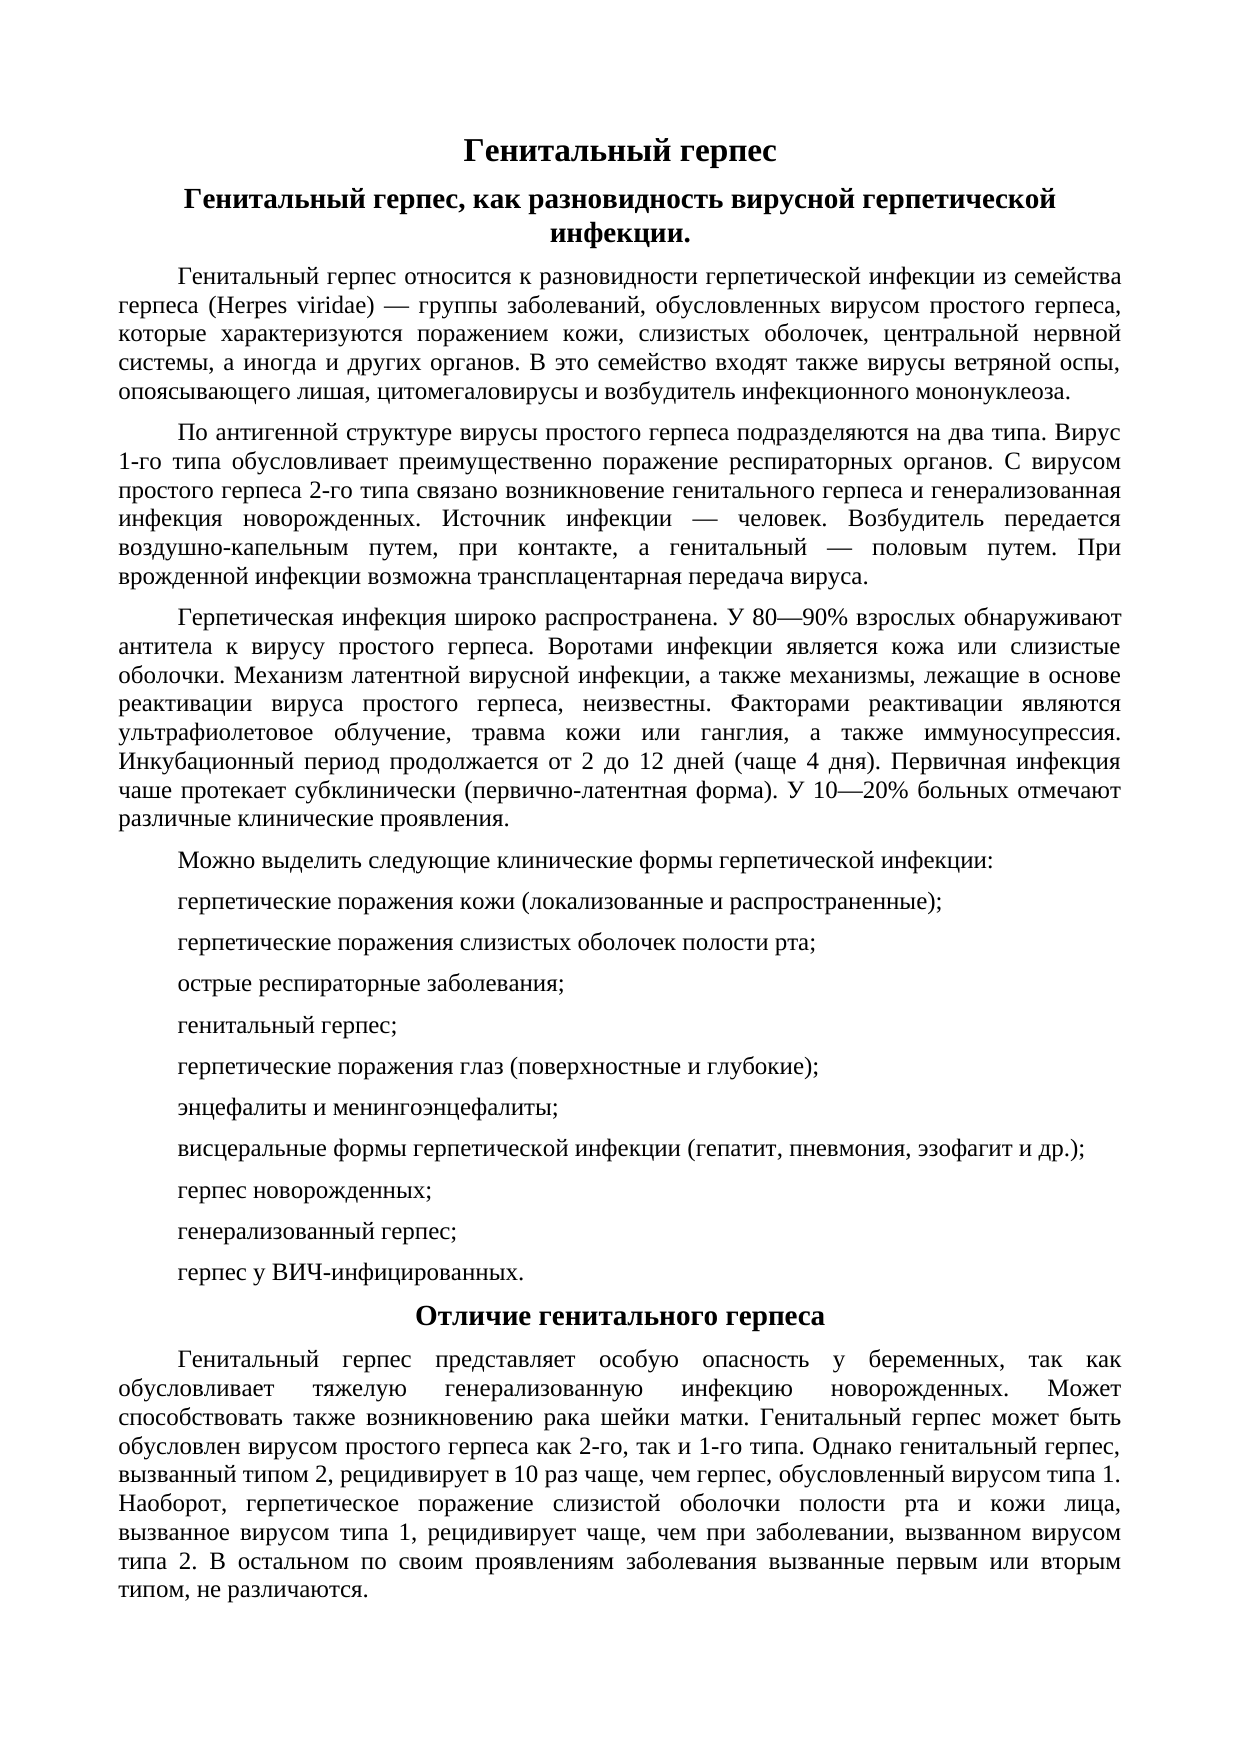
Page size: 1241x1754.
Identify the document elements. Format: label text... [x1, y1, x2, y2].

text острые респираторные заболевания; [118, 968, 1122, 997]
text висцеральные формы герпетической инфекции (гепатит, пневмония, эзофагит и др.); [118, 1133, 1122, 1162]
text Генитальный герпес представляет особую опасность у беременных, так как обусловливает тяжелую генерализованную инфекцию новорожденных. Может способствовать также возникновению рака шейки матки. Генитальный герпес может быть обусловлен вирусом простого герпеса как 2-го, так и 1-го типа. Однако генитальный герпес, вызванный типом 2, рецидивирует в 10 раз чаще, чем герпес, обусловленный вирусом типа 1. Наоборот, герпетическое поражение слизистой оболочки полости рта и кожи лица, вызванное вирусом типа 1, рецидивирует чаще, чем при заболевании, вызванном вирусом типа 2. В остальном по своим проявлениям заболевания вызванные первым или вторым типом, не различаются. [118, 1344, 1122, 1603]
text герпетические поражения глаз (поверхностные и глубокие); [118, 1051, 1122, 1080]
text Генитальный герпес [118, 131, 1122, 169]
text герпес у ВИЧ-инфицированных. [118, 1257, 1122, 1286]
text Генитальный герпес, как разновидность вирусной герпетической инфекции. [118, 181, 1122, 248]
text герпетические поражения кожи (локализованные и распространенные); [118, 886, 1122, 915]
text По антигенной структуре вирусы простого герпеса подразделяются на два типа. Вирус 1-го типа обусловливает преимущественно поражение респираторных органов. С вирусом простого герпеса 2-го типа связано возникновение генитального герпеса и генерализованная инфекция новорожденных. Источник инфекции — человек. Возбудитель передается воздушно-капельным путем, при контакте, а генитальный — половым путем. При врожденной инфекции возможна трансплацентарная передача вируса. [118, 417, 1122, 590]
text герпес новорожденных; [118, 1175, 1122, 1203]
text герпетические поражения слизистых оболочек полости рта; [118, 927, 1122, 956]
text Отличие генитального герпеса [118, 1298, 1122, 1332]
text Генитальный герпес относится к разновидности герпетической инфекции из семейства герпеса (Herpes viridae) — группы заболеваний, обусловленных вирусом простого герпеса, которые характеризуются поражением кожи, слизистых оболочек, центральной нервной системы, а иногда и других органов. В это семейство входят также вирусы ветряной оспы, опоясывающего лишая, цитомегаловирусы и возбудитель инфекционного мононуклеоза. [118, 261, 1122, 405]
text генитальный герпес; [118, 1010, 1122, 1038]
text Можно выделить следующие клинические формы герпетической инфекции: [118, 845, 1122, 873]
text Герпетическая инфекция широко распространена. У 80—90% взрослых обнаруживают антитела к вирусу простого герпеса. Воротами инфекции является кожа или слизистые оболочки. Механизм латентной вирусной инфекции, а также механизмы, лежащие в основе реактивации вируса простого герпеса, неизвестны. Факторами реактивации являются ультрафиолетовое облучение, травма кожи или ганглия, а также иммуносупрессия. Инкубационный период продолжается от 2 до 12 дней (чаще 4 дня). Первичная инфекция чаше протекает субклинически (первично-латентная форма). У 10—20% больных отмечают различные клинические проявления. [118, 602, 1122, 832]
text генерализованный герпес; [118, 1216, 1122, 1245]
text энцефалиты и менингоэнцефалиты; [118, 1092, 1122, 1121]
